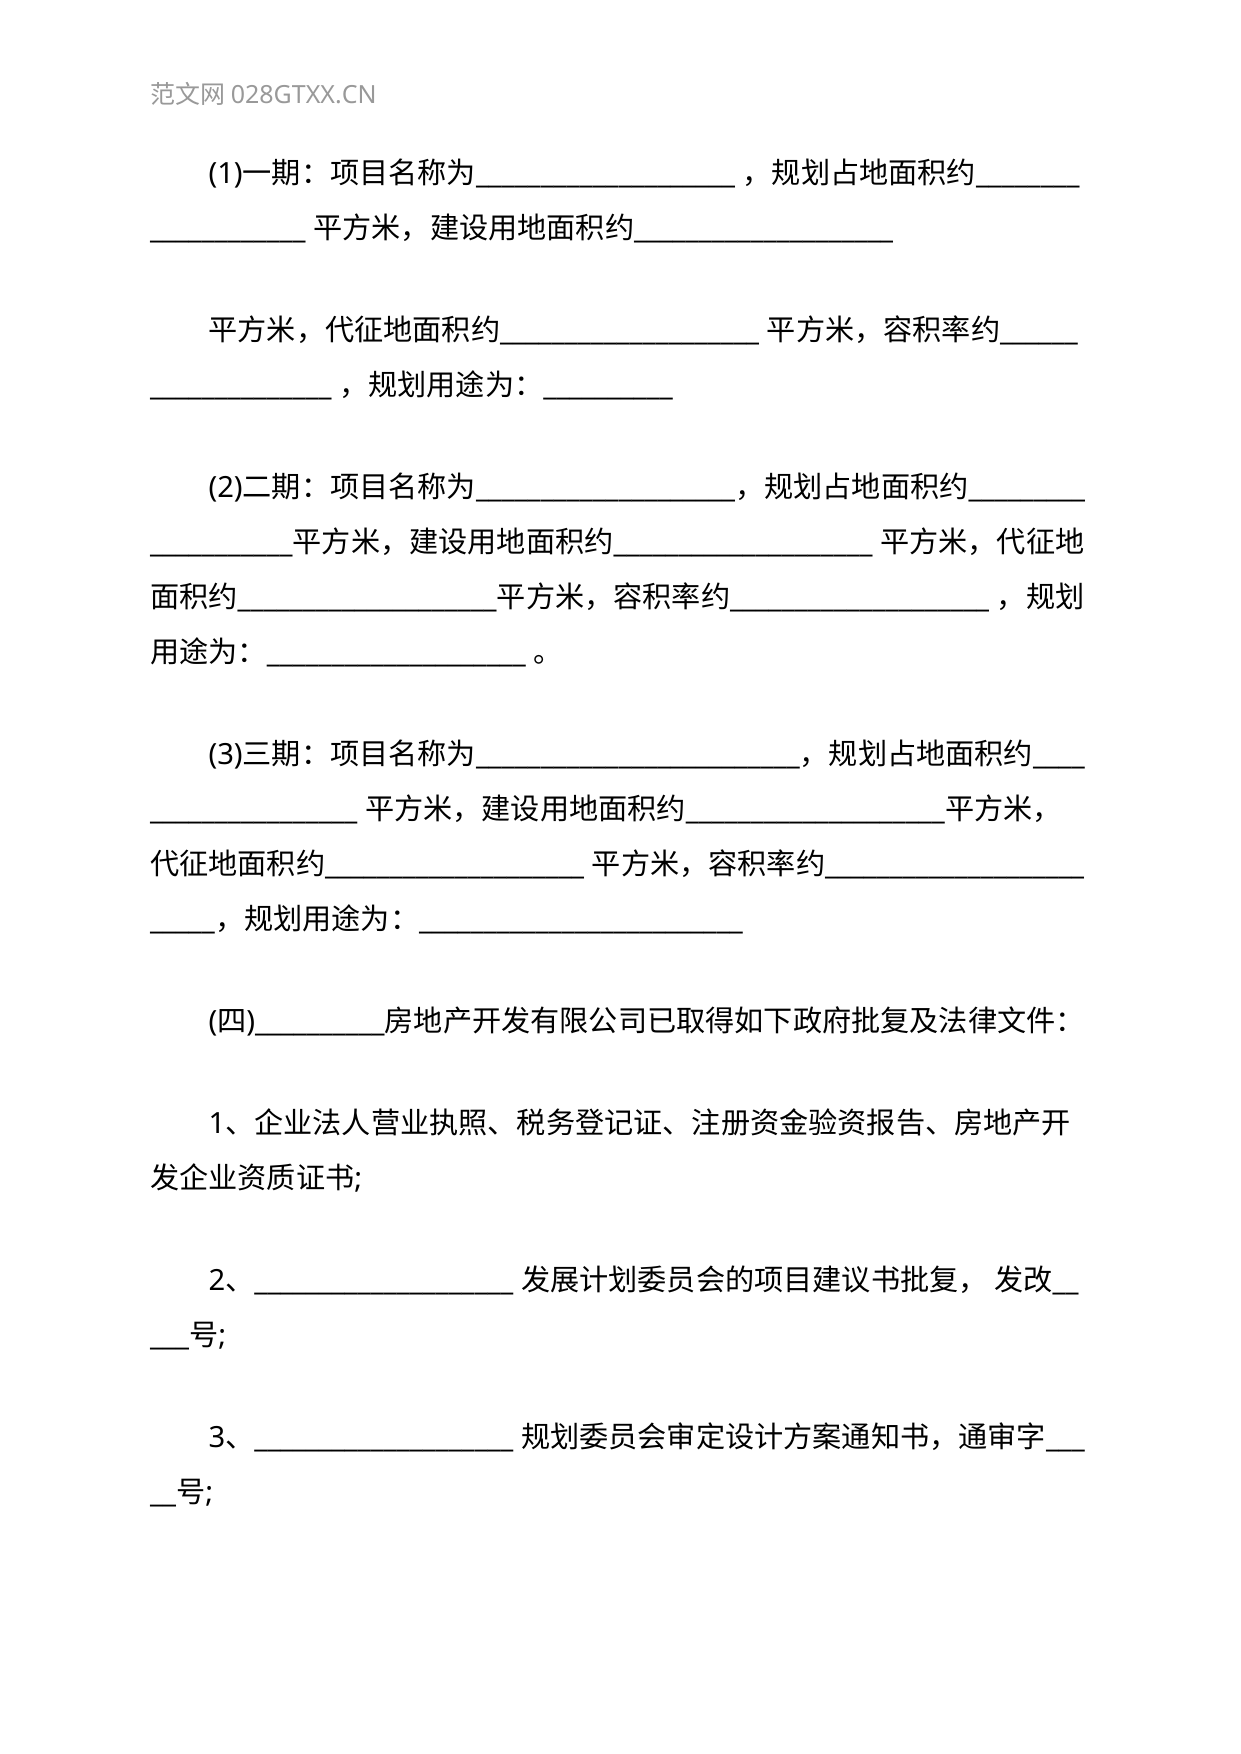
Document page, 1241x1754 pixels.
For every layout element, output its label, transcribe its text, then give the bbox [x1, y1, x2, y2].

text (2)二期：项目名称为____________________，规划占地面积约____________________平方米，建设用地面积约____________________ 平方米，代征地面积约____________________平方米，容积率约____________________ ，规划用途为：____________________ 。 [150, 464, 1090, 671]
text (1)一期：项目名称为____________________ ，规划占地面积约____________________ 平方米，建设用地面积约____________________ [150, 150, 1090, 247]
text 平方米，代征地面积约____________________ 平方米，容积率约____________________ ，规划用途为：__________ [150, 307, 1090, 404]
text (3)三期：项目名称为_________________________，规划占地面积约____________________ 平方米，建设用地面积约____________________平方米，代征地面积约____________________ 平方米，容积率约_________________________，规划用途为：_________________________ [150, 731, 1090, 938]
text (四)__________房地产开发有限公司已取得如下政府批复及法律文件： [150, 998, 1090, 1040]
text 1、企业法人营业执照、税务登记证、注册资金验资报告、房地产开发企业资质证书; [150, 1100, 1090, 1197]
text 3、____________________ 规划委员会审定设计方案通知书，通审字_____号; [150, 1414, 1090, 1511]
text 2、____________________ 发展计划委员会的项目建议书批复， 发改_____号; [150, 1257, 1090, 1354]
